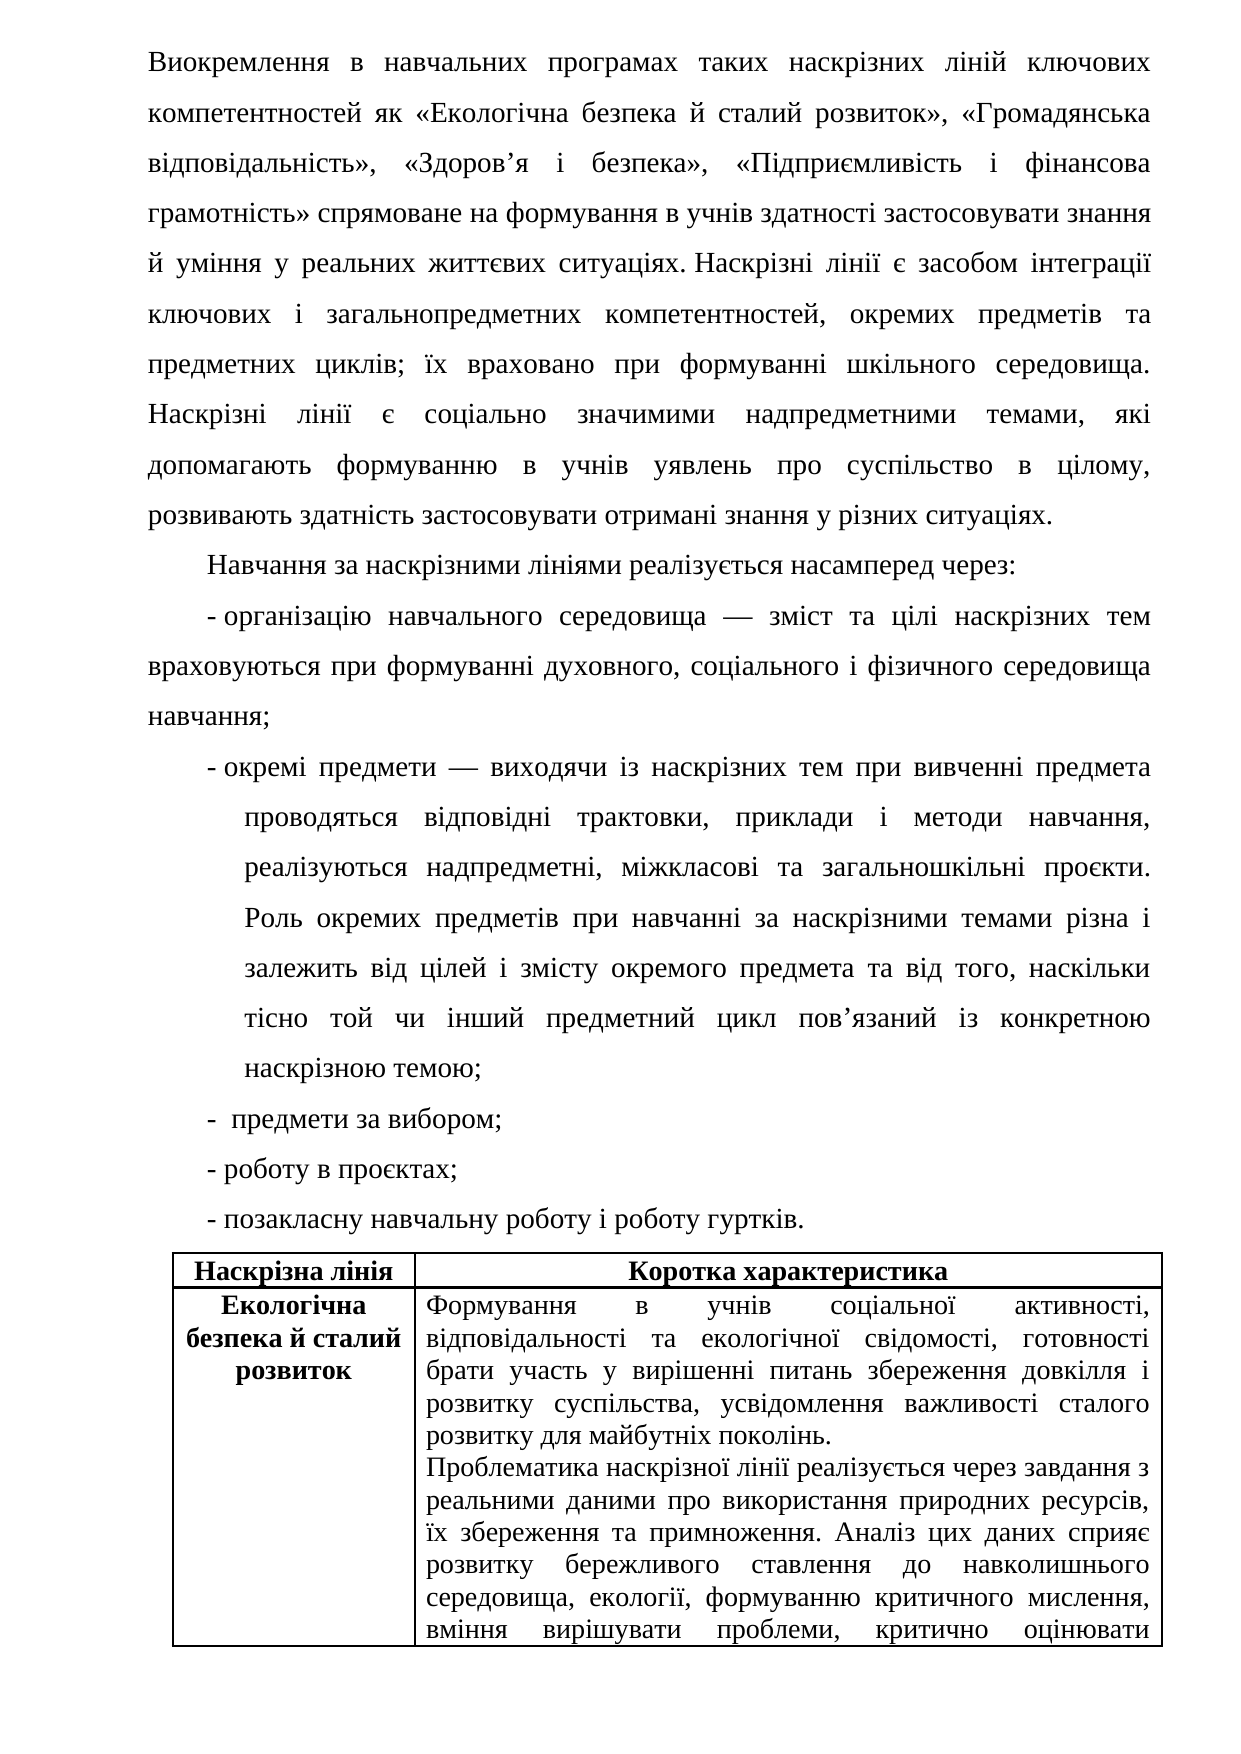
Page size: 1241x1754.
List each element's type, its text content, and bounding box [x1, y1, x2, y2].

text - предмети за вибором; [207, 1101, 1152, 1134]
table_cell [416, 1289, 1161, 1645]
text - роботу в проєктах; [207, 1151, 1152, 1185]
text - окремі предмети — виходячи із наскрізних тем при вивченні предмета проводяться відповідні трактовки, приклади і методи навчання, реалізуються надпредметні, міжкласові та загальношкільні проєкти. Роль окремих предметів при навчанні за наскрізними темами різна і залежить від цілей і змісту окремого предмета та від того, наскільки тісно той чи інший предметний цикл пов’язаний із конкретною наскрізною темою; [207, 749, 1152, 1084]
text - організацію навчального середовища — зміст та цілі наскрізних тем враховуються при формуванні духовного, соціального і фізичного середовища навчання; [148, 598, 1152, 732]
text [148, 44, 1152, 531]
table_header Наскрізна лінія [174, 1254, 414, 1286]
text Навчання за наскрізними лініями реалізується насамперед через: [148, 547, 1152, 581]
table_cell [174, 1289, 414, 1645]
table_header Коротка характеристика [416, 1254, 1161, 1286]
text - позакласну навчальну роботу і роботу гуртків. [207, 1202, 1152, 1235]
